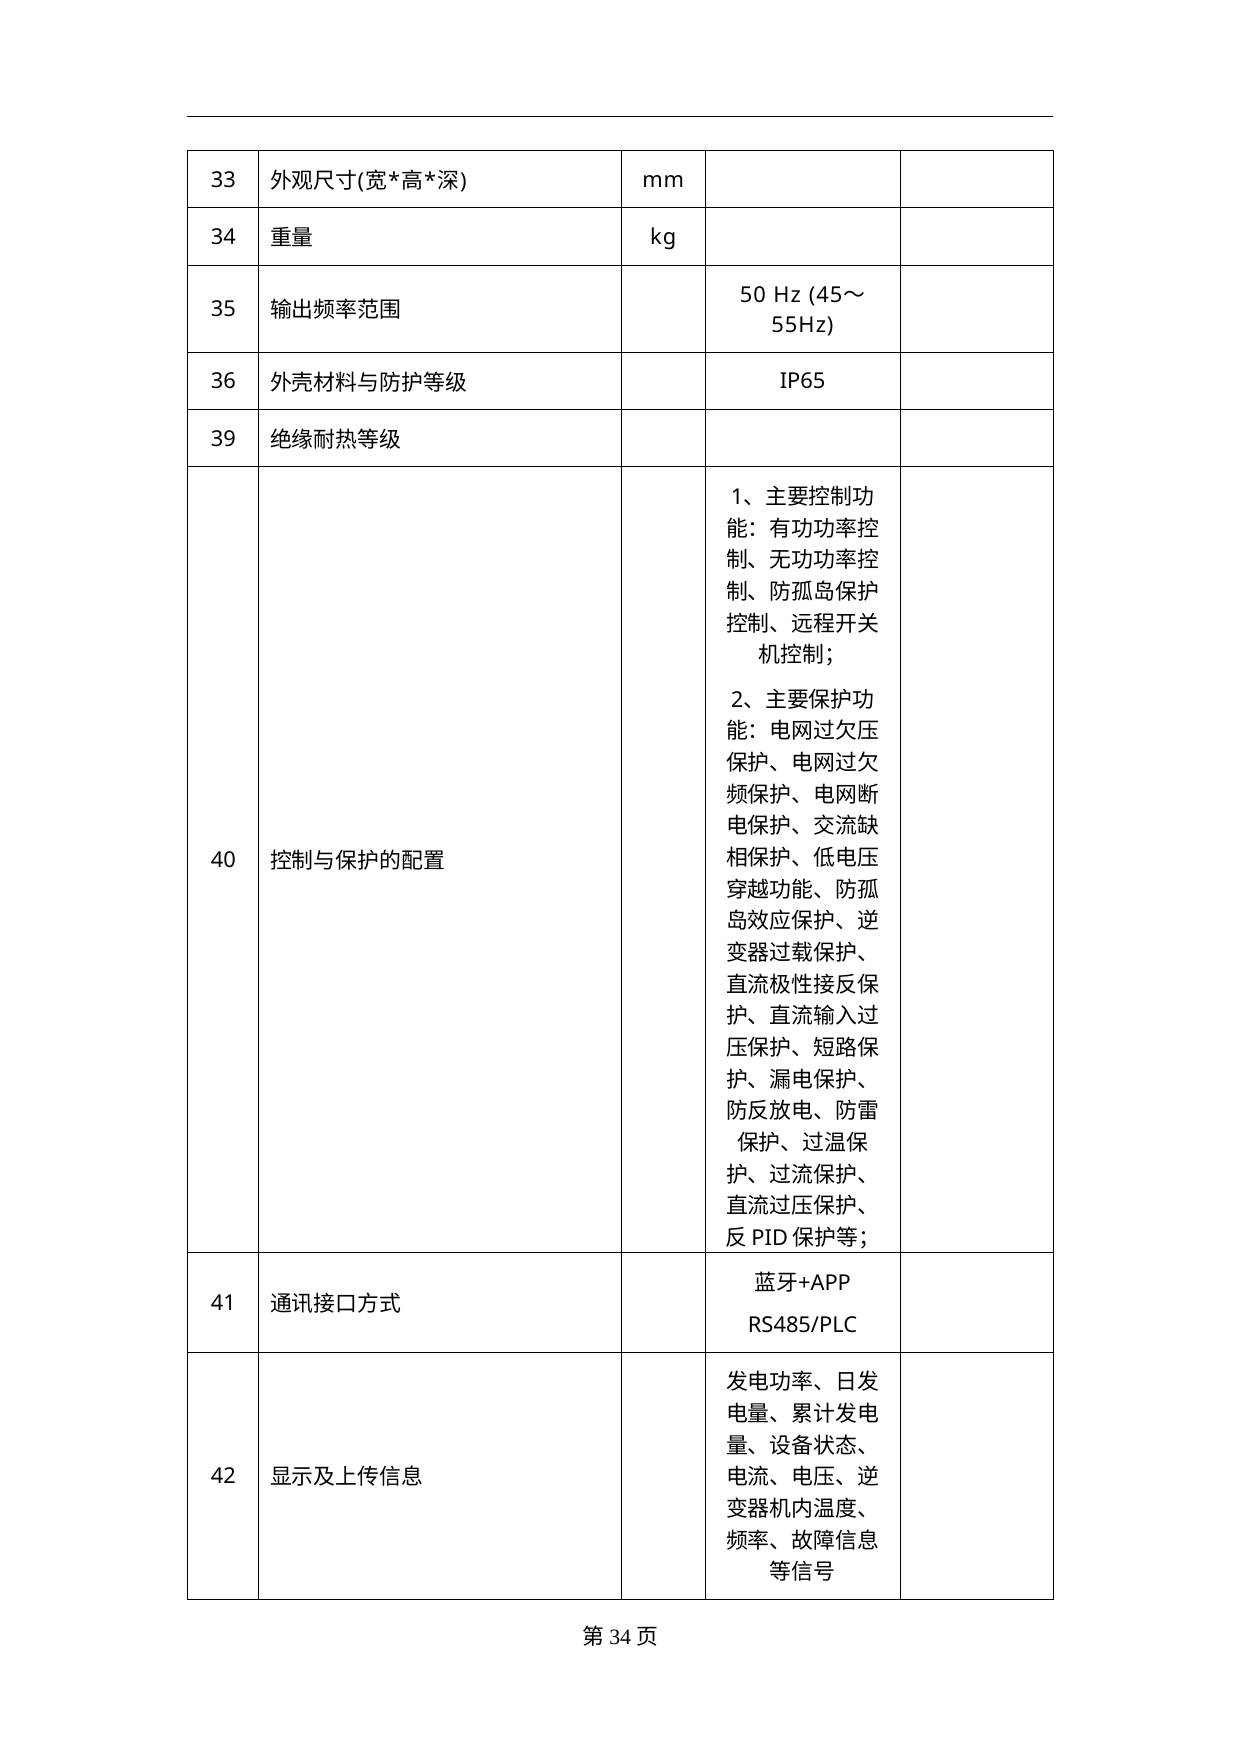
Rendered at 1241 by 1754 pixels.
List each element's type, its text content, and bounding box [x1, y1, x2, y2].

table_cell [901, 151, 1053, 207]
table_cell 通讯接口方式 [259, 1253, 621, 1351]
table_cell [706, 208, 900, 264]
table_cell [901, 353, 1053, 409]
table_cell 发电功率、日发电量、累计发电量、设备状态、电流、电压、逆变器机内温度、频率、故障信息等信号 [706, 1353, 900, 1598]
table_cell [622, 353, 705, 409]
table_cell 绝缘耐热等级 [259, 410, 621, 466]
table_cell 控制与保护的配置 [259, 467, 621, 1252]
table_cell 36 [188, 353, 258, 409]
table_cell 39 [188, 410, 258, 466]
table_cell 34 [188, 208, 258, 264]
table_cell 外壳材料与防护等级 [259, 353, 621, 409]
table_cell 33 [188, 151, 258, 207]
table_cell [901, 1253, 1053, 1351]
table_cell 35 [188, 266, 258, 352]
table_cell 1、主要控制功能：有功功率控制、无功功率控制、防孤岛保护控制、远程开关机控制； 2、主要保护功能：电网过欠压保护、电网过欠频保护、电网断电保护、交流缺相保护、低电压穿越功能、防孤岛效应保护、逆变器过载保护、直流极性接反保护、直流输入过压保护、短路保护、漏电保护、防反放电、防雷保护、过温保护、过流保护、直流过压保护、反PID保护等； [706, 467, 900, 1252]
table_cell [706, 151, 900, 207]
table_cell 50 Hz (45～55Hz) [706, 266, 900, 352]
table_cell [901, 208, 1053, 264]
table_cell mm [622, 151, 705, 207]
table_cell [622, 1353, 705, 1598]
table_cell 蓝牙+APP RS485/PLC [706, 1253, 900, 1351]
table_cell [622, 1253, 705, 1351]
table_cell kg [622, 208, 705, 264]
table_cell 40 [188, 467, 258, 1252]
table_cell 41 [188, 1253, 258, 1351]
table_cell 外观尺寸(宽*高*深) [259, 151, 621, 207]
table_cell 显示及上传信息 [259, 1353, 621, 1598]
table_cell 42 [188, 1353, 258, 1598]
table_cell [622, 467, 705, 1252]
table_cell [622, 410, 705, 466]
table_cell [901, 410, 1053, 466]
table_cell [622, 266, 705, 352]
table_cell [706, 410, 900, 466]
table_cell [901, 1353, 1053, 1598]
table_cell 重量 [259, 208, 621, 264]
table_cell [901, 266, 1053, 352]
table_cell [901, 467, 1053, 1252]
table_cell 输出频率范围 [259, 266, 621, 352]
table_cell IP65 [706, 353, 900, 409]
